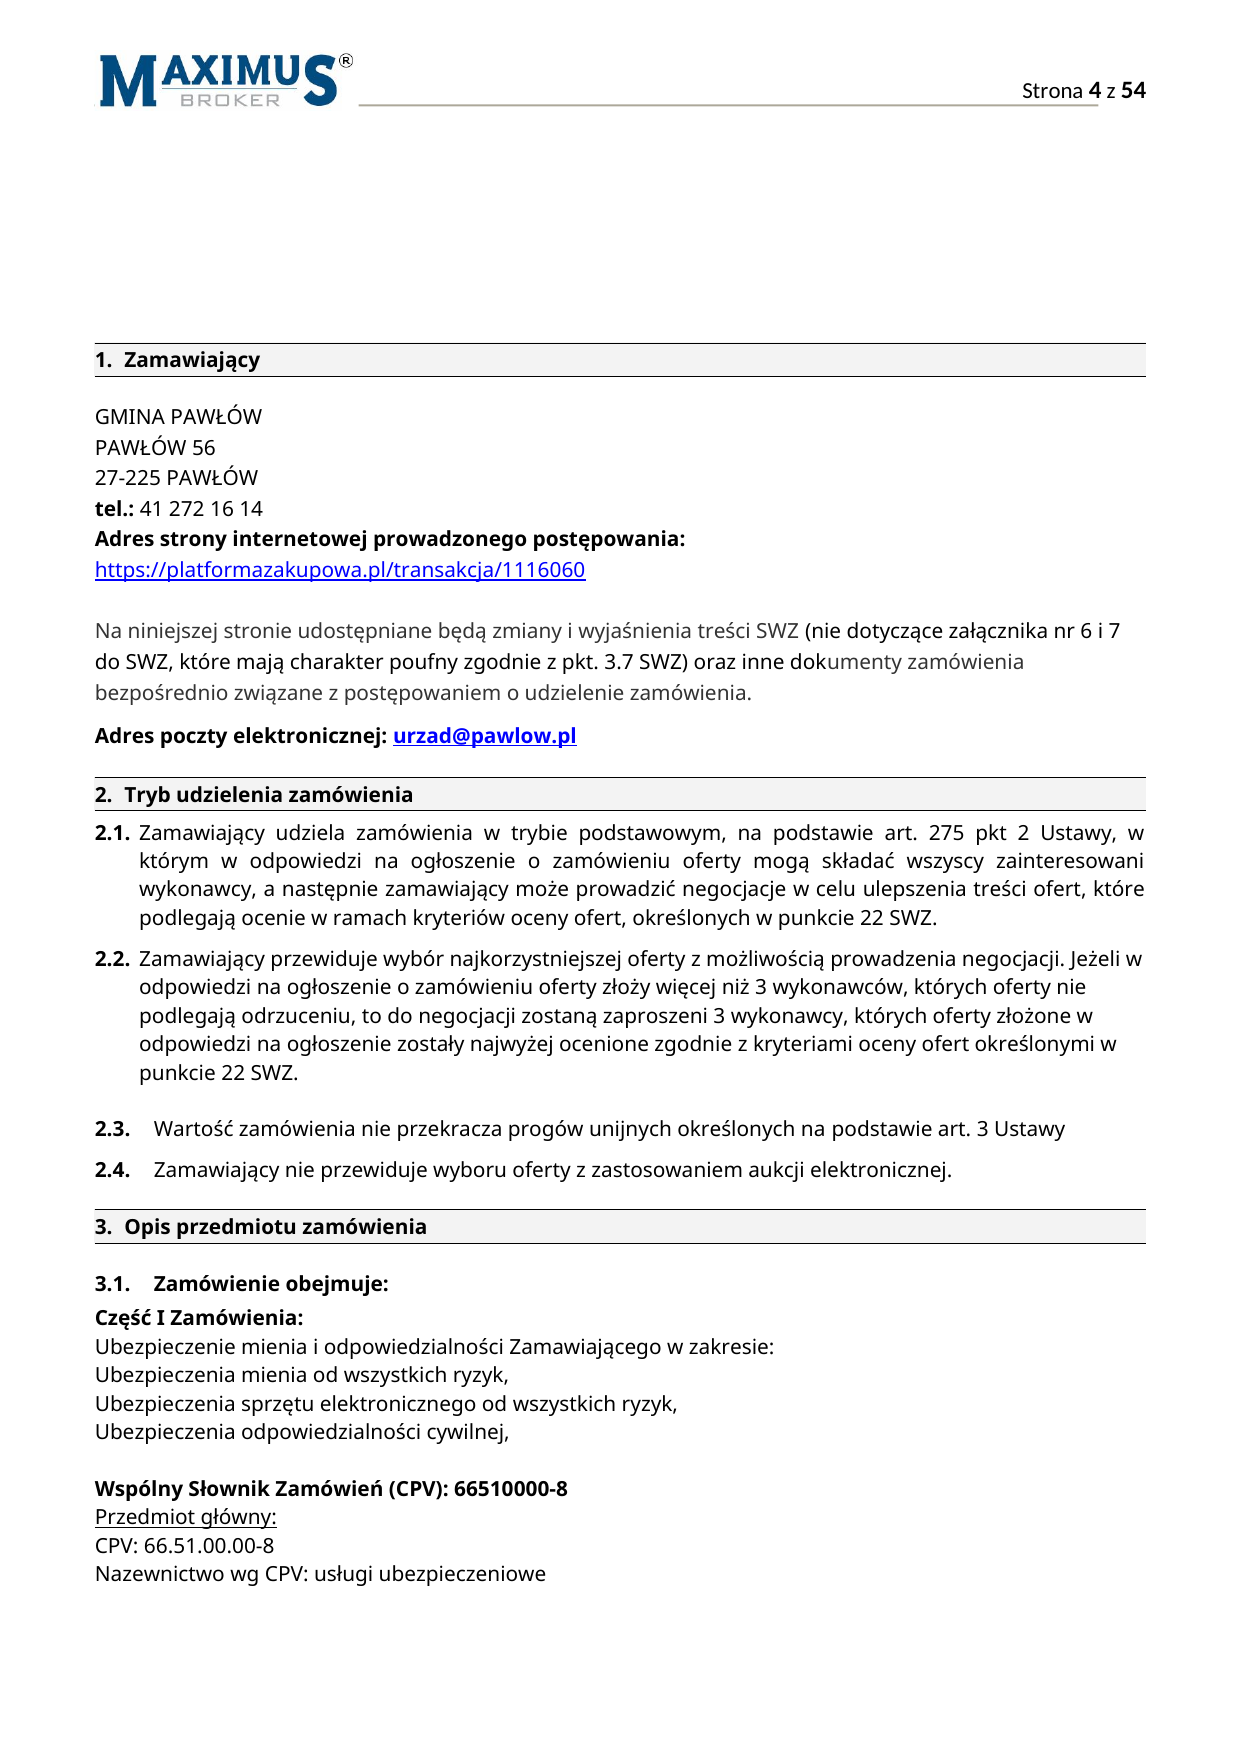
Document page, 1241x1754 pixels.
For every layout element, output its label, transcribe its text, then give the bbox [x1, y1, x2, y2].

list Wartość zamówienia nie przekracza progów unijnych określonych na podstawie art. 3 Ustawy [94, 1114, 1146, 1143]
subtitle Opis przedmiotu zamówienia [94, 1210, 1146, 1244]
text Na niniejszej stronie udostępniane będą zmiany i wyjaśnienia treści SWZ (nie dotyczące załącznika nr 6 i 7 do SWZ, które mają charakter poufny zgodnie z pkt. 3.7 SWZ) oraz inne dokumenty zamówienia bezpośrednio związane z postępowaniem o udzielenie zamówienia. [94, 616, 1146, 706]
text Adres strony internetowej prowadzonego postępowania: https://platformazakupowa.pl/transakcja/1116060 [94, 524, 1146, 584]
text PAWŁÓW 56 [94, 433, 1146, 461]
text Ubezpieczenia mienia od wszystkich ryzyk, [94, 1360, 1146, 1389]
text tel.: 41 272 16 14 [94, 494, 1146, 522]
text Wspólny Słownik Zamówień (CPV): 66510000-8 [94, 1474, 1146, 1502]
subtitle Tryb udzielenia zamówienia [94, 778, 1146, 811]
text Część I Zamówienia: [94, 1303, 1146, 1332]
text Przedmiot główny: [94, 1502, 1146, 1531]
list Zamawiający nie przewiduje wyboru oferty z zastosowaniem aukcji elektronicznej. [94, 1156, 1146, 1184]
list Zamawiający udziela zamówienia w trybie podstawowym, na podstawie art. 275 pkt 2 Ustawy, w którym w odpowiedzi na ogłoszenie o zamówieniu oferty mogą składać wszyscy zainteresowani wykonawcy, a następnie zamawiający może prowadzić negocjacje w celu ulepszenia treści ofert, które podlegają ocenie w ramach kryteriów oceny ofert, określonych w punkcie 22 SWZ. [94, 818, 1146, 931]
text Ubezpieczenia sprzętu elektronicznego od wszystkich ryzyk, [94, 1389, 1146, 1417]
text 27-225 PAWŁÓW [94, 463, 1146, 492]
subtitle Ubezpieczenie mienia i odpowiedzialności Zamawiającego w zakresie: [94, 1332, 1146, 1360]
text Nazewnictwo wg CPV: usługi ubezpieczeniowe [94, 1559, 1146, 1588]
text CPV: 66.51.00.00-8 [94, 1531, 1146, 1559]
text Ubezpieczenia odpowiedzialności cywilnej, [94, 1417, 1146, 1446]
picture [94, 50, 359, 111]
text GMINA PAWŁÓW [94, 402, 1146, 431]
subtitle Zamawiający [94, 344, 1146, 377]
title Zamówienie obejmuje: [94, 1269, 1146, 1297]
list Zamawiający przewiduje wybór najkorzystniejszej oferty z możliwością prowadzenia negocjacji. Jeżeli w odpowiedzi na ogłoszenie o zamówieniu oferty złoży więcej niż 3 wykonawców, których oferty nie podlegają odrzuceniu, to do negocjacji zostaną zaproszeni 3 wykonawcy, których oferty złożone w odpowiedzi na ogłoszenie zostały najwyżej ocenione zgodnie z kryteriami oceny ofert określonymi w punkcie 22 SWZ. [94, 944, 1146, 1086]
text Adres poczty elektronicznej: urzad@pawlow.pl [94, 721, 1146, 749]
